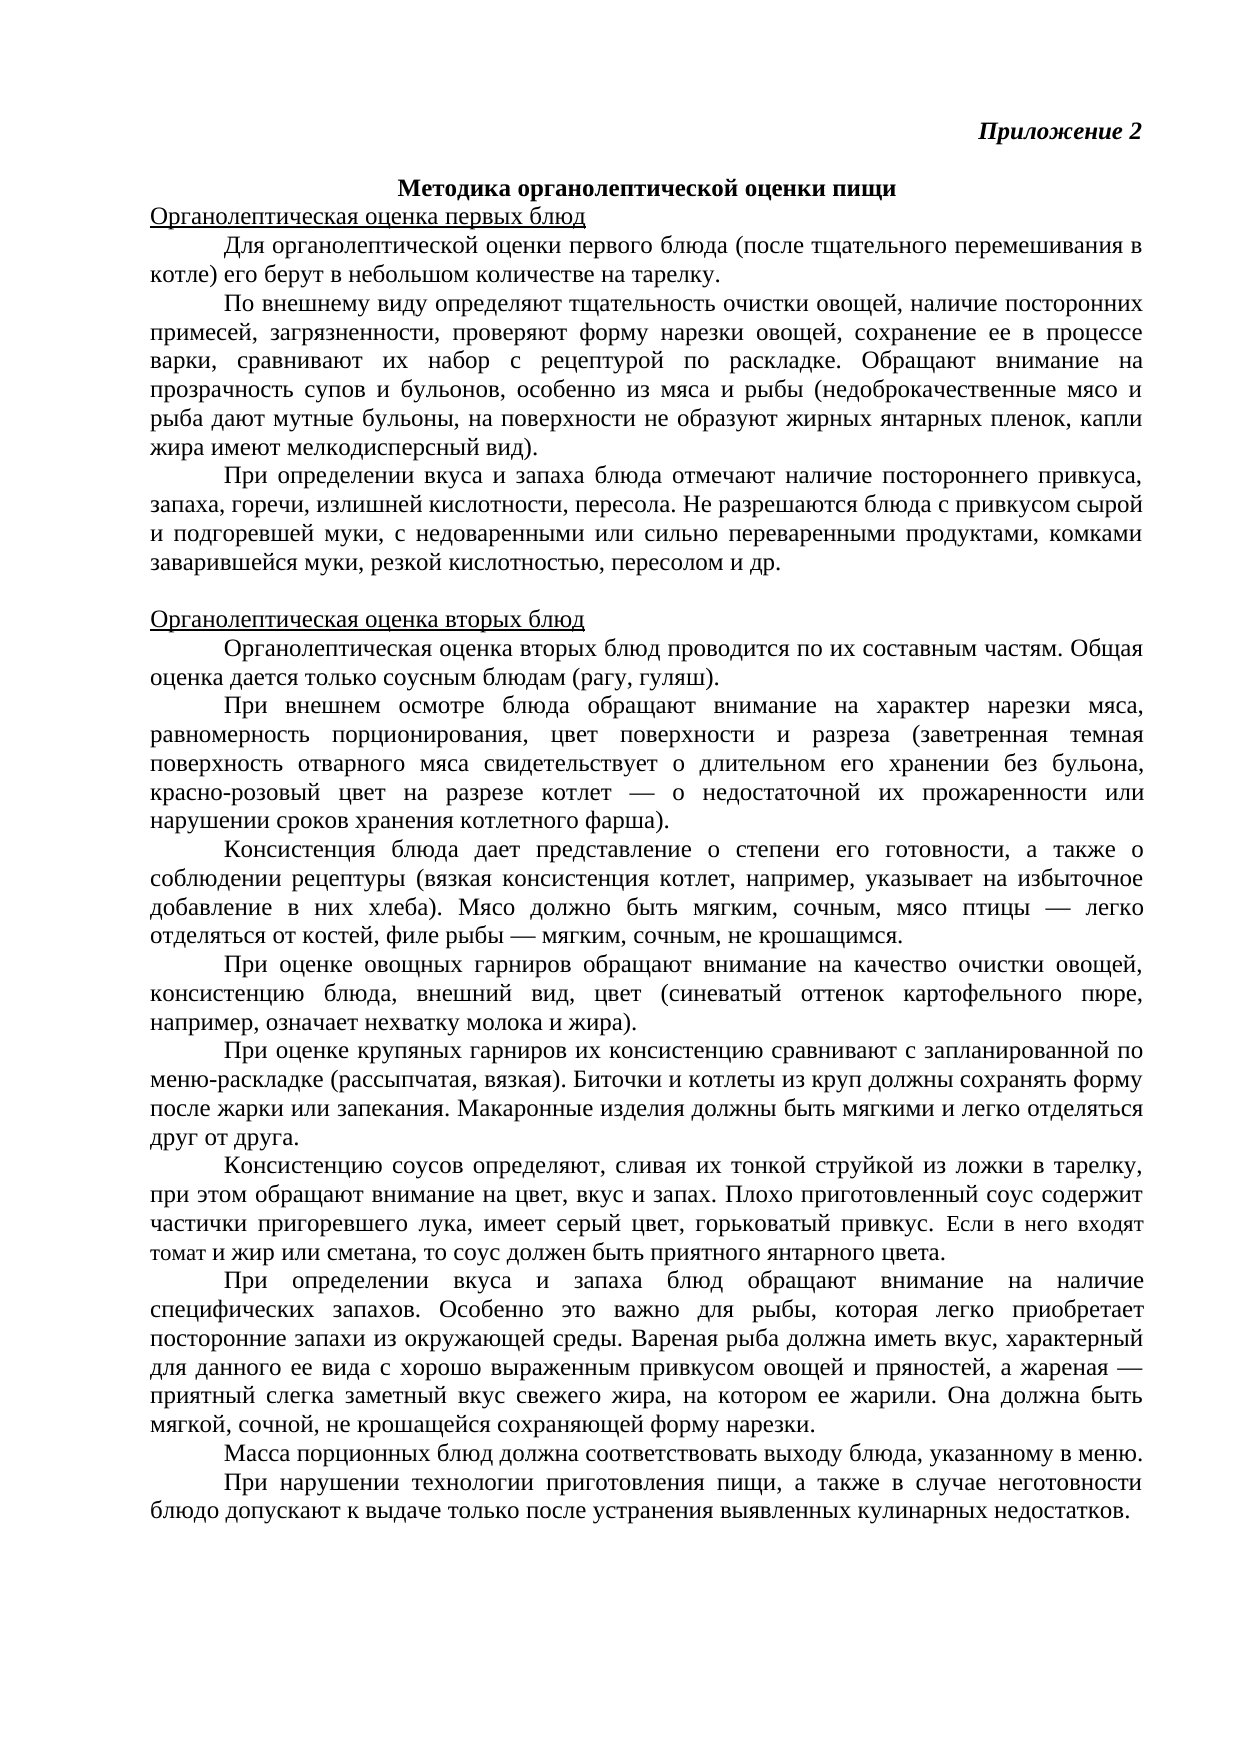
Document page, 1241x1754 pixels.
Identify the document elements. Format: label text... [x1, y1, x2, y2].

text При определении вкуса и запаха блюда отмечают наличие постороннего привкуса, запаха, горечи, излишней кислотности, пересола. Не разрешаются блюда с привкусом сырой и подгоревшей муки, с недоваренными или сильно переваренными продуктами, комками заварившейся муки, резкой кислотностью, пересолом и др. [150, 460, 1143, 575]
text Консистенция блюда дает представление о степени его готовности, а также о соблюдении рецептуры (вязкая консистенция котлет, например, указывает на избыточное добавление в них хлеба). Мясо должно быть мягким, сочным, мясо птицы — легко отделяться от костей, филе рыбы — мягким, сочным, не крошащимся. [150, 834, 1144, 949]
text Приложение 2 [133, 116, 1144, 144]
subtitle Методика органолептической оценки пищи [396, 173, 897, 202]
text При оценке овощных гарниров обращают внимание на качество очистки овощей, консистенцию блюда, внешний вид, цвет (синеватый оттенок картофельного пюре, например, означает нехватку молока и жира). [150, 949, 1143, 1035]
text По внешнему виду определяют тщательность очистки овощей, наличие посторонних примесей, загрязненности, проверяют форму нарезки овощей, сохранение ее в процессе варки, сравнивают их набор с рецептурой по раскладке. Обращают внимание на прозрачность супов и бульонов, особенно из мяса и рыбы (недоброкачественные мясо и рыба дают мутные бульоны, на поверхности не образуют жирных янтарных пленок, капли жира имеют мелкодисперсный вид). [150, 288, 1144, 460]
text Масса порционных блюд должна соответствовать выходу блюда, указанному в меню. [224, 1438, 1173, 1467]
text Органолептическая оценка вторых блюд [148, 604, 587, 633]
text Органолептическая оценка первых блюд [149, 202, 587, 230]
text Для органолептической оценки первого блюда (после тщательного перемешивания в котле) его берут в небольшом количестве на тарелку. [150, 230, 1143, 288]
text Консистенцию соусов определяют, сливая их тонкой струйкой из ложки в тарелку, при этом обращают внимание на цвет, вкус и запах. Плохо приготовленный соус содержит частички пригоревшего лука, имеет серый цвет, горьковатый привкус. Если в него входят томат и жир или сметана, то соус должен быть приятного янтарного цвета. [150, 1151, 1144, 1266]
text При оценке крупяных гарниров их консистенцию сравнивают с запланированной по меню-раскладке (рассыпчатая, вязкая). Биточки и котлеты из круп должны сохранять форму после жарки или запекания. Макаронные изделия должны быть мягкими и легко отделяться друг от друга. [150, 1036, 1144, 1151]
text При определении вкуса и запаха блюд обращают внимание на наличие специфических запахов. Особенно это важно для рыбы, которая легко приобретает посторонние запахи из окружающей среды. Вареная рыба должна иметь вкус, характерный для данного ее вида с хорошо выраженным привкусом овощей и пряностей, а жареная — приятный слегка заметный вкус свежего жира, на котором ее жарили. Она должна быть мягкой, сочной, не крошащейся сохраняющей форму нарезки. [150, 1266, 1144, 1438]
text При нарушении технологии приготовления пищи, а также в случае неготовности блюдо допускают к выдаче только после устранения выявленных кулинарных недостатков. [150, 1467, 1143, 1524]
text Органолептическая оценка вторых блюд проводится по их составным частям. Общая оценка дается только соусным блюдам (рагу, гуляш). [150, 633, 1143, 690]
text При внешнем осмотре блюда обращают внимание на характер нарезки мяса, равномерность порционирования, цвет поверхности и разреза (заветренная темная поверхность отварного мяса свидетельствует о длительном его хранении без бульона, красно-розовый цвет на разрезе котлет — о недостаточной их прожаренности или нарушении сроков хранения котлетного фарша). [150, 690, 1144, 834]
